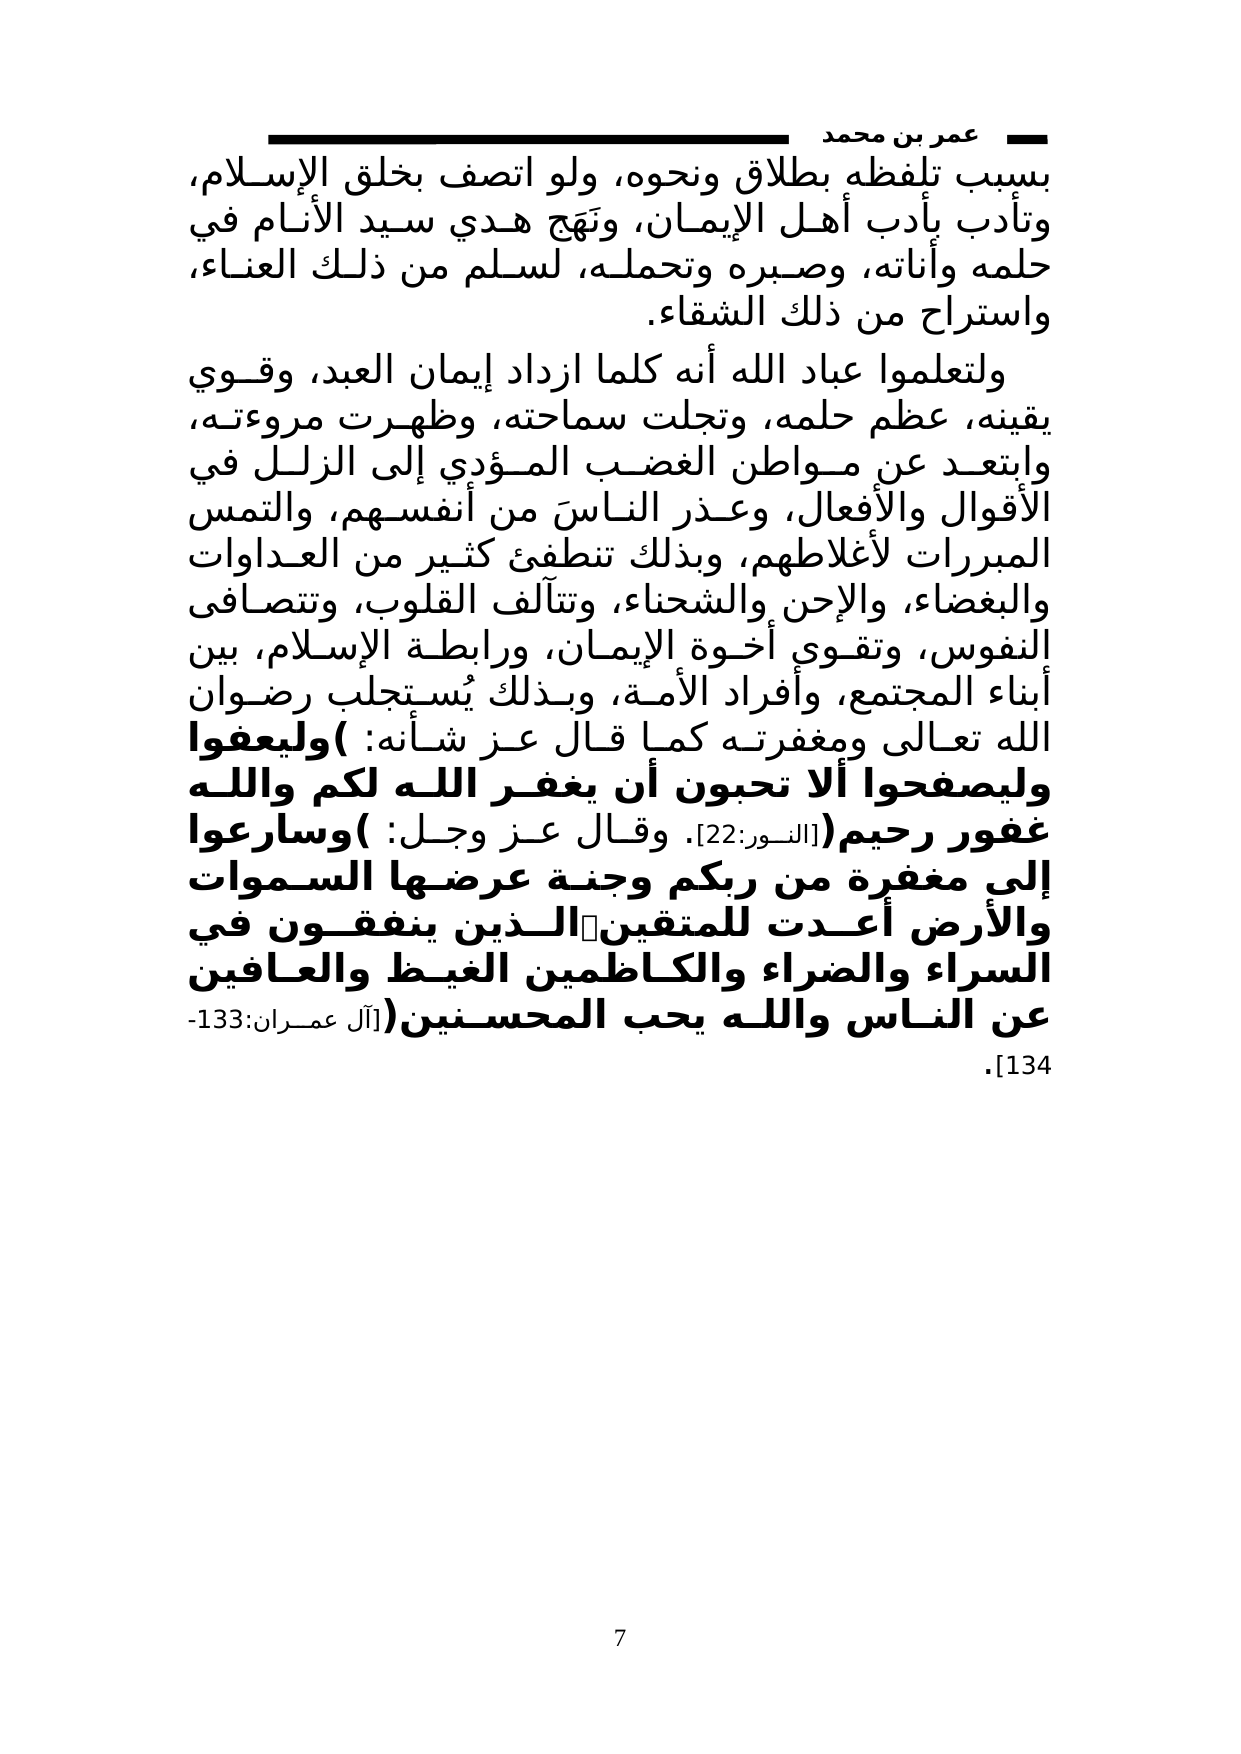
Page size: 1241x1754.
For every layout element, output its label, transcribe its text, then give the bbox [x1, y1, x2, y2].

text ولتعلموا عباد الله أنه كلما ازداد إيمان العبد، وقوي يقينه، عظم حلمه، وتجلت سماحته، وظهرت مروءته، وابتعد عن مواطن الغضب المؤدي إلى الزلل في الأقوال والأفعال، وعذر الناسَ من أنفسهم، والتمس المبررات لأغلاطهم، وبذلك تنطفئ كثير من العداوات والبغضاء، والإحن والشحناء، وتتآلف القلوب، وتتصافى النفوس، وتقوى أخوة الإيمان، ورابطة الإسلام، بين أبناء المجتمع، وأفراد الأمة، وبذلك يُستجلب رضوان الله تعالى ومغفرته كما قال عز شأنه: وليعفوا وليصفحوا ألا تحبون أن يغفر الله لكم والله غفور رحيم[النور:22]. وقال عز وجل: وسارعوا إلى مغفرة من ربكم وجنة عرضها السموات والأرض أعدت للمتقينالذين ينفقون في السراء والضراء والكاظمين الغيظ والعافين عن الناس والله يحب المحسنين[آل عمران:133-134]. [187, 347, 1053, 1083]
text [187, 150, 1053, 334]
